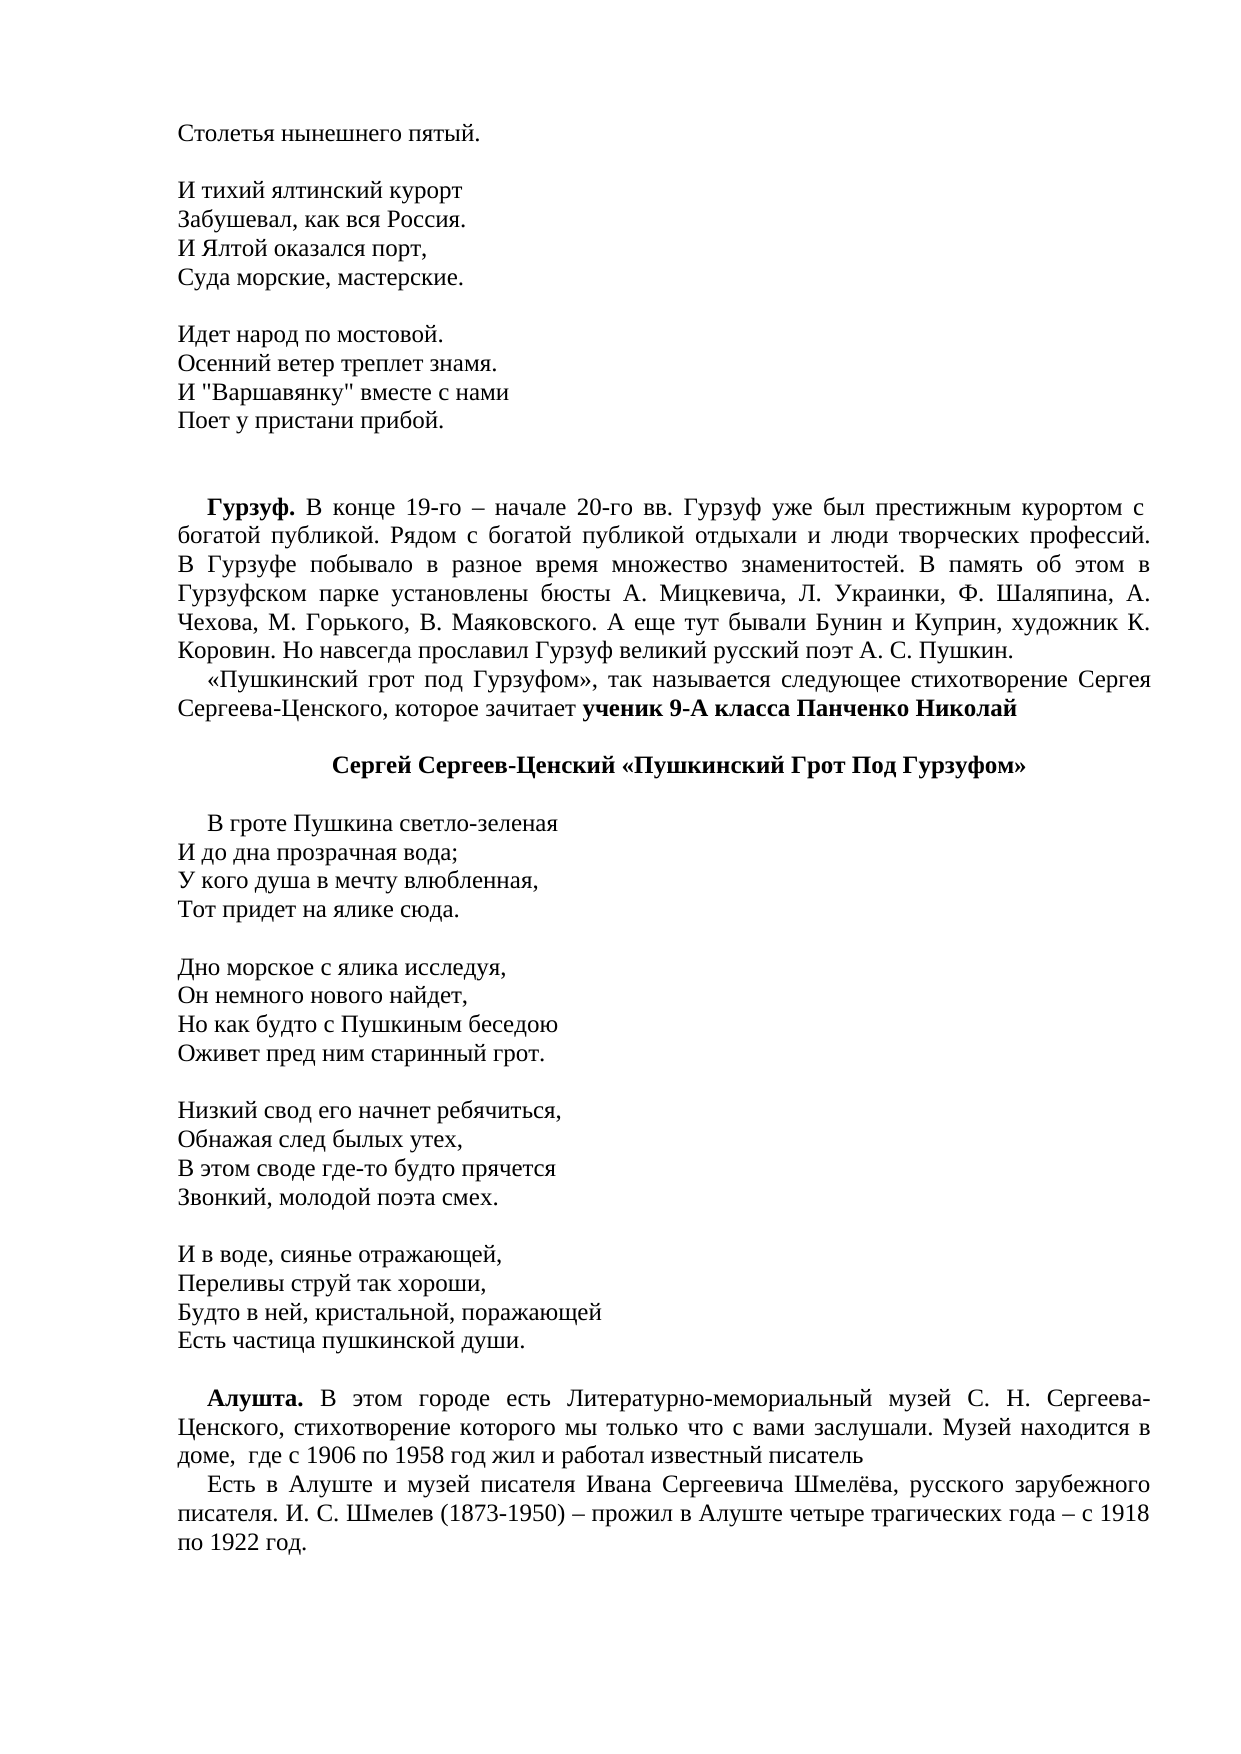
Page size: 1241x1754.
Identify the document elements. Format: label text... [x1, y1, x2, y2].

text «Пушкинский грот под Гурзуфом», так называется следующее стихотворение Сергея Сергеева-Ценского, которое зачитает ученик 9-А класса Панченко Николай [177, 664, 1152, 722]
text Есть в Алуште и музей писателя Ивана Сергеевича Шмелёва, русского зарубежного писателя. И. С. Шмелев (1873-1950) – прожил в Алуште четыре трагических года – с 1918 по 1922 год. [177, 1469, 1152, 1556]
text В гроте Пушкина светло-зеленая И до дна прозрачная вода; У кого душа в мечту влюбленная, Тот придет на ялике сюда. Дно морское с ялика исследуя, Он немного нового найдет, Но как будто с Пушкиным беседою Оживет пред ним старинный грот. Низкий свод его начнет ребячиться, Обнажая след былых утех, В этом своде где-то будто прячется Звонкий, молодой поэта смех. И в воде, сиянье отражающей, Переливы струй так хороши, Будто в ней, кристальной, поражающей Есть частица пушкинской души. [177, 808, 1152, 1354]
text Алушта. В этом городе есть Литературно-мемориальный музей С. Н. Сергеева-Ценского, стихотворение которого мы только что с вами заслушали. Музей находится в доме, где с 1906 по 1958 год жил и работал известный писатель [177, 1383, 1152, 1469]
text Гурзуф. В конце 19-го – начале 20-го вв. Гурзуф уже был престижным курортом с богатой публикой. Рядом с богатой публикой отдыхали и люди творческих профессий. В Гурзуфе побывало в разное время множество знаменитостей. В память об этом в Гурзуфском парке установлены бюсты А. Мицкевича, Л. Украинки, Ф. Шаляпина, А. Чехова, М. Горького, В. Маяковского. А еще тут бывали Бунин и Куприн, художник К. Коровин. Но навсегда прославил Гурзуф великий русский поэт А. С. Пушкин. [177, 492, 1152, 664]
text Сергей Сергеев-Ценский «Пушкинский Грот Под Гурзуфом» [177, 751, 1152, 779]
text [177, 118, 1152, 434]
